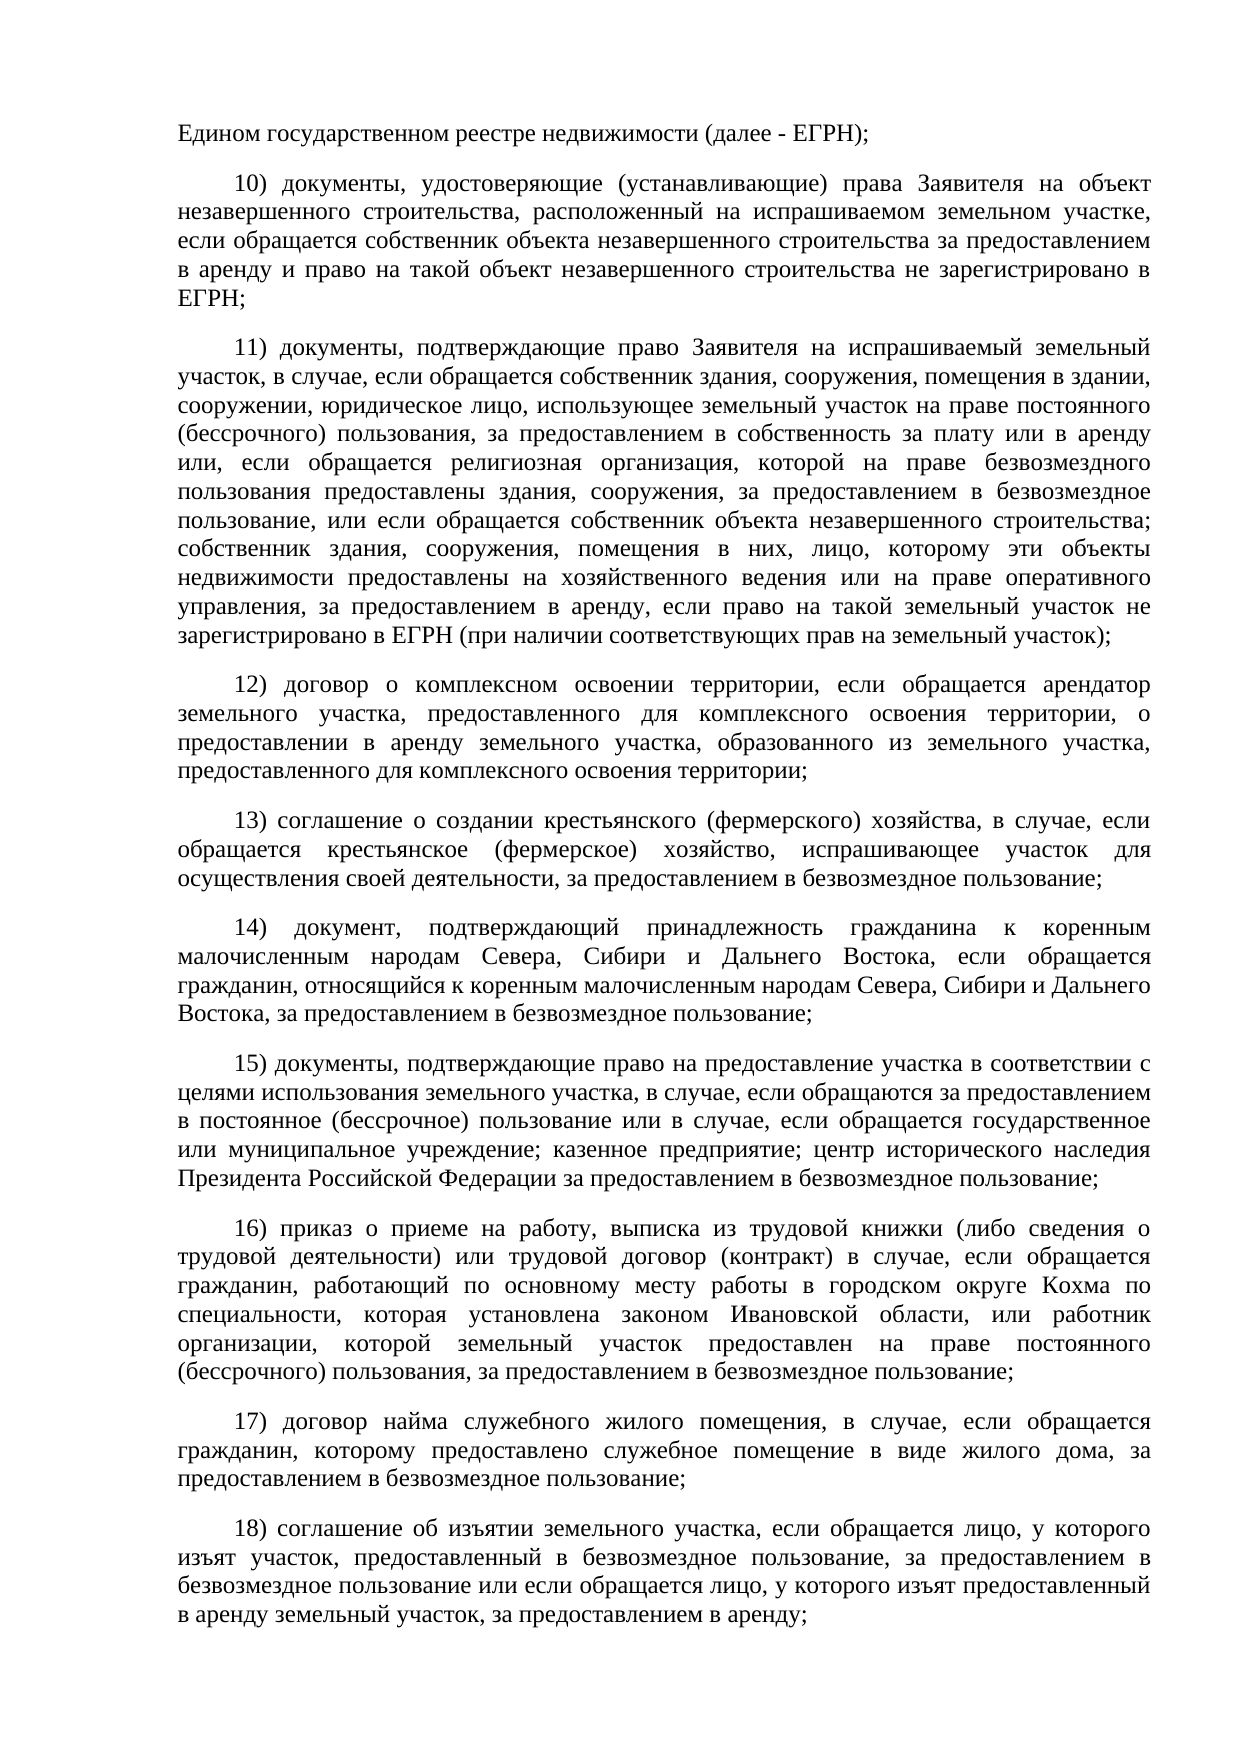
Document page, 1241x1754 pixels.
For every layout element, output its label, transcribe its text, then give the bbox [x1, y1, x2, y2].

text 15) документы, подтверждающие право на предоставление участка в соответствии с целями использования земельного участка, в случае, если обращаются за предоставлением в постоянное (бессрочное) пользование или в случае, если обращается государственное или муниципальное учреждение; казенное предприятие; центр исторического наследия Президента Российской Федерации за предоставлением в безвозмездное пользование; [177, 1048, 1152, 1192]
text 17) договор найма служебного жилого помещения, в случае, если обращается гражданин, которому предоставлено служебное помещение в виде жилого дома, за предоставлением в безвозмездное пользование; [177, 1406, 1152, 1492]
text 12) договор о комплексном освоении территории, если обращается арендатор земельного участка, предоставленного для комплексного освоения территории, о предоставлении в аренду земельного участка, образованного из земельного участка, предоставленного для комплексного освоения территории; [177, 669, 1152, 784]
text 18) соглашение об изъятии земельного участка, если обращается лицо, у которого изъят участок, предоставленный в безвозмездное пользование, за предоставлением в безвозмездное пользование или если обращается лицо, у которого изъят предоставленный в аренду земельный участок, за предоставлением в аренду; [177, 1513, 1152, 1628]
text 11) документы, подтверждающие право Заявителя на испрашиваемый земельный участок, в случае, если обращается собственник здания, сооружения, помещения в здании, сооружении, юридическое лицо, использующее земельный участок на праве постоянного (бессрочного) пользования, за предоставлением в собственность за плату или в аренду или, если обращается религиозная организация, которой на праве безвозмездного пользования предоставлены здания, сооружения, за предоставлением в безвозмездное пользование, или если обращается собственник объекта незавершенного строительства; собственник здания, сооружения, помещения в них, лицо, которому эти объекты недвижимости предоставлены на хозяйственного ведения или на праве оперативного управления, за предоставлением в аренду, если право на такой земельный участок не зарегистрировано в ЕГРН (при наличии соответствующих прав на земельный участок); [177, 332, 1152, 648]
text 14) документ, подтверждающий принадлежность гражданина к коренным малочисленным народам Севера, Сибири и Дальнего Востока, если обращается гражданин, относящийся к коренным малочисленным народам Севера, Сибири и Дальнего Востока, за предоставлением в безвозмездное пользование; [177, 912, 1152, 1027]
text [177, 118, 1152, 147]
text 10) документы, удостоверяющие (устанавливающие) права Заявителя на объект незавершенного строительства, расположенный на испрашиваемом земельном участке, если обращается собственник объекта незавершенного строительства за предоставлением в аренду и право на такой объект незавершенного строительства не зарегистрировано в ЕГРН; [177, 168, 1152, 311]
text 16) приказ о приеме на работу, выписка из трудовой книжки (либо сведения о трудовой деятельности) или трудовой договор (контракт) в случае, если обращается гражданин, работающий по основному месту работы в городском округе Кохма по специальности, которая установлена законом Ивановской области, или работник организации, которой земельный участок предоставлен на праве постоянного (бессрочного) пользования, за предоставлением в безвозмездное пользование; [177, 1213, 1152, 1385]
text 13) соглашение о создании крестьянского (фермерского) хозяйства, в случае, если обращается крестьянское (фермерское) хозяйство, испрашивающее участок для осуществления своей деятельности, за предоставлением в безвозмездное пользование; [177, 805, 1152, 891]
